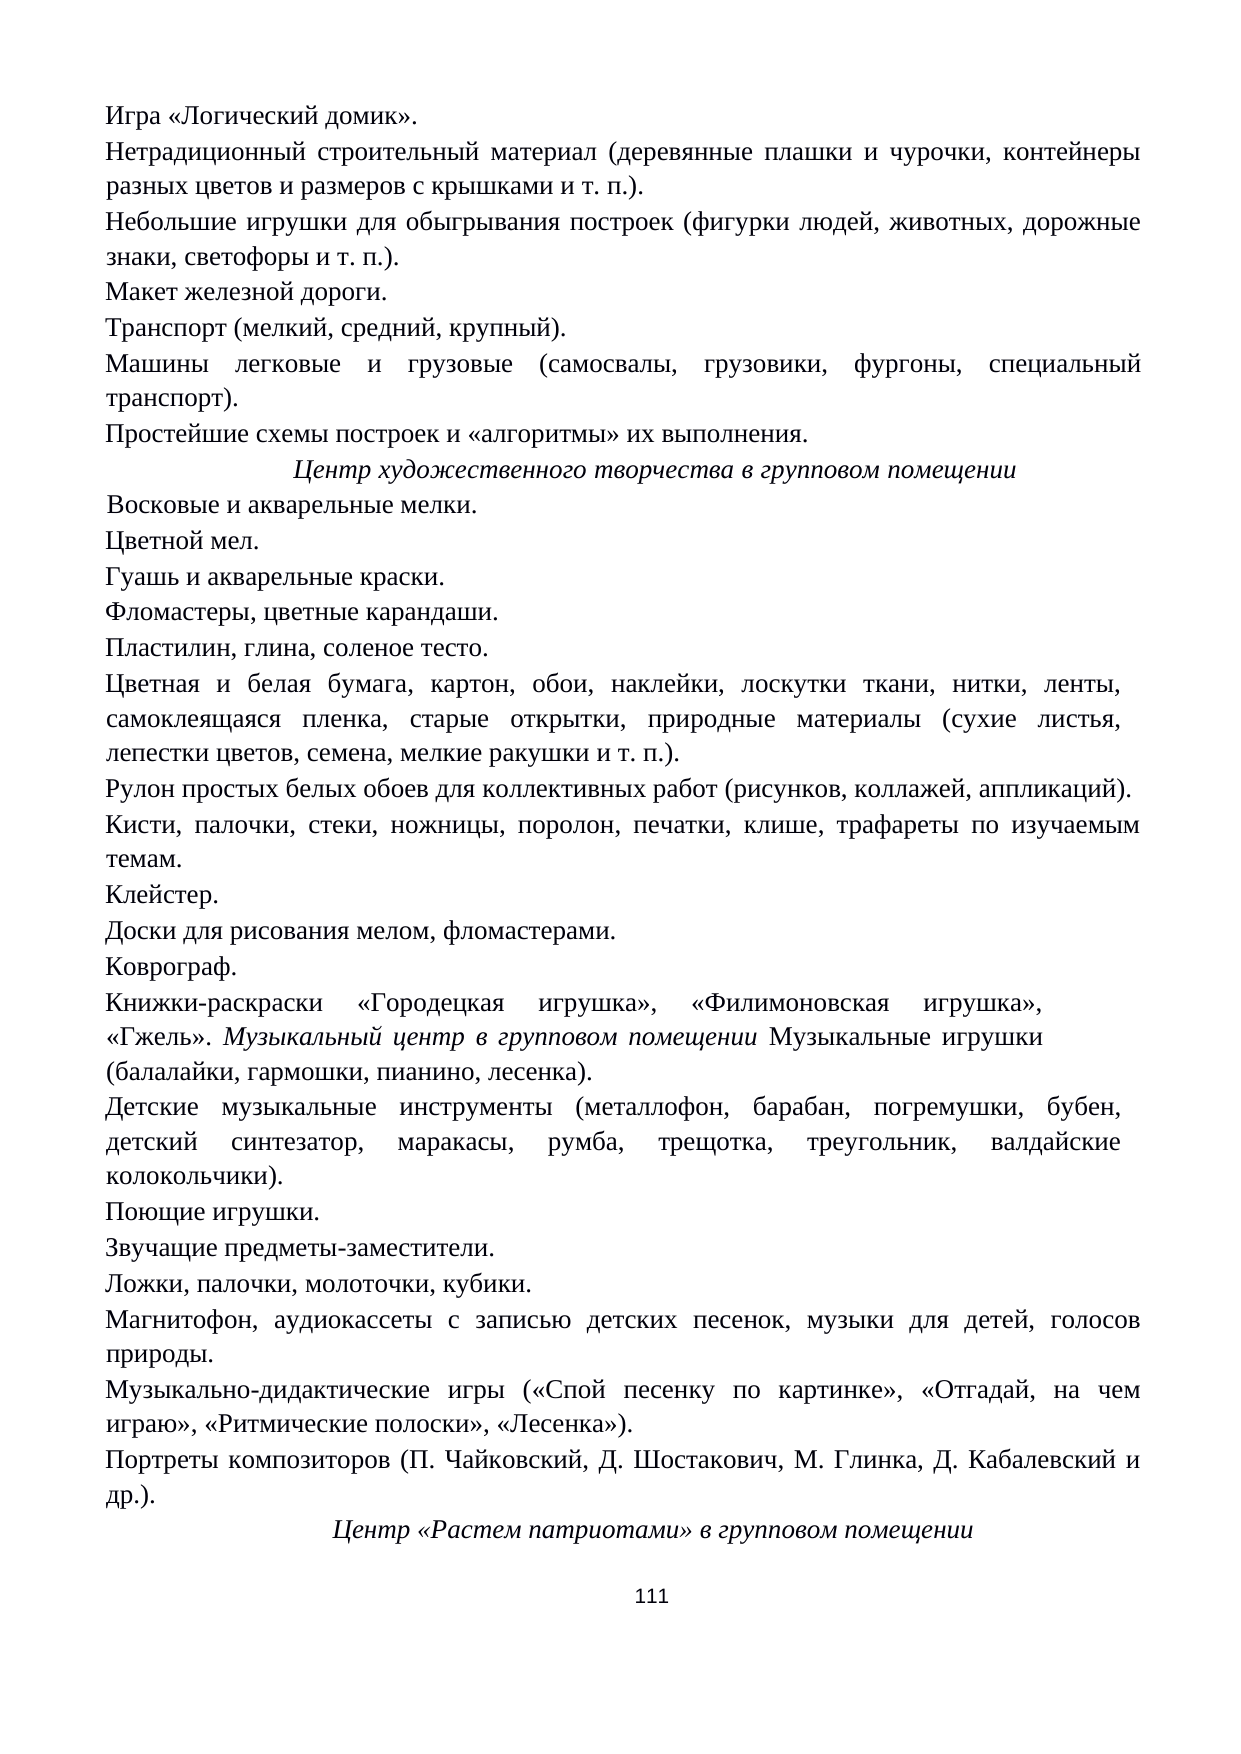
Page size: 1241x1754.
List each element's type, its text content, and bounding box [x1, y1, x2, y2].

text Макет железной дороги. [105, 275, 1142, 307]
text Цветная и белая бумага, картон, обои, наклейки, лоскутки ткани, нитки, ленты, самоклеящаяся пленка, старые открытки, природные материалы (сухие листья, лепестки цветов, семена, мелкие ракушки и т. п.). [105, 667, 1122, 767]
text Простейшие схемы построек и «алгоритмы» их выполнения. [105, 417, 1142, 448]
text Звучащие предметы-заместители. [105, 1231, 1142, 1262]
text Доски для рисования мелом, фломастерами. [105, 914, 1142, 945]
text Игра «Логический домик». [105, 99, 1142, 130]
text Книжки-раскраски «Городецкая игрушка», «Филимоновская игрушка», «Гжель». Музыкальный центр в групповом помещении Музыкальные игрушки (балалайки, гармошки, пианино, лесенка). [105, 986, 1043, 1086]
text Кисти, палочки, стеки, ножницы, поролон, печатки, клише, трафареты по изучаемым темам. [105, 808, 1142, 873]
text Гуашь и акварельные краски. [105, 560, 1142, 591]
text Цветной мел. [105, 524, 1142, 555]
text Фломастеры, цветные карандаши. [105, 596, 1142, 627]
text Ложки, палочки, молоточки, кубики. [105, 1267, 1142, 1298]
text Нетрадиционный строительный материал (деревянные плашки и чурочки, контейнеры разных цветов и размеров с крышками и т. п.). [105, 135, 1142, 200]
text Коврограф. [105, 950, 1142, 981]
text Портреты композиторов (П. Чайковский, Д. Шостакович, М. Глинка, Д. Кабалевский и др.). [105, 1443, 1142, 1509]
text Клейстер. [105, 878, 1142, 909]
text Центр «Растем патриотами» в групповом помещении [332, 1514, 1017, 1545]
text Транспорт (мелкий, средний, крупный). [105, 311, 1142, 342]
text Пластилин, глина, соленое тесто. [105, 631, 1142, 662]
text Машины легковые и грузовые (самосвалы, грузовики, фургоны, специальный транспорт). [105, 347, 1142, 413]
text Небольшие игрушки для обыгрывания построек (фигурки людей, животных, дорожные знаки, светофоры и т. п.). [105, 205, 1142, 271]
text Детские музыкальные инструменты (металлофон, барабан, погремушки, бубен, детский синтезатор, маракасы, румба, трещотка, треугольник, валдайские колокольчики). [105, 1090, 1122, 1191]
text Поющие игрушки. [105, 1195, 1142, 1226]
text Рулон простых белых обоев для коллективных работ (рисунков, коллажей, аппликаций). [105, 772, 1142, 803]
text Магнитофон, аудиокассеты с записью детских песенок, музыки для детей, голосов природы. [105, 1303, 1142, 1368]
text Центр художественного творчества в групповом помещении Восковые и акварельные мелки. [106, 453, 1017, 519]
text Музыкально-дидактические игры («Спой песенку по картинке», «Отгадай, на чем играю», «Ритмические полоски», «Лесенка»). [105, 1373, 1142, 1439]
